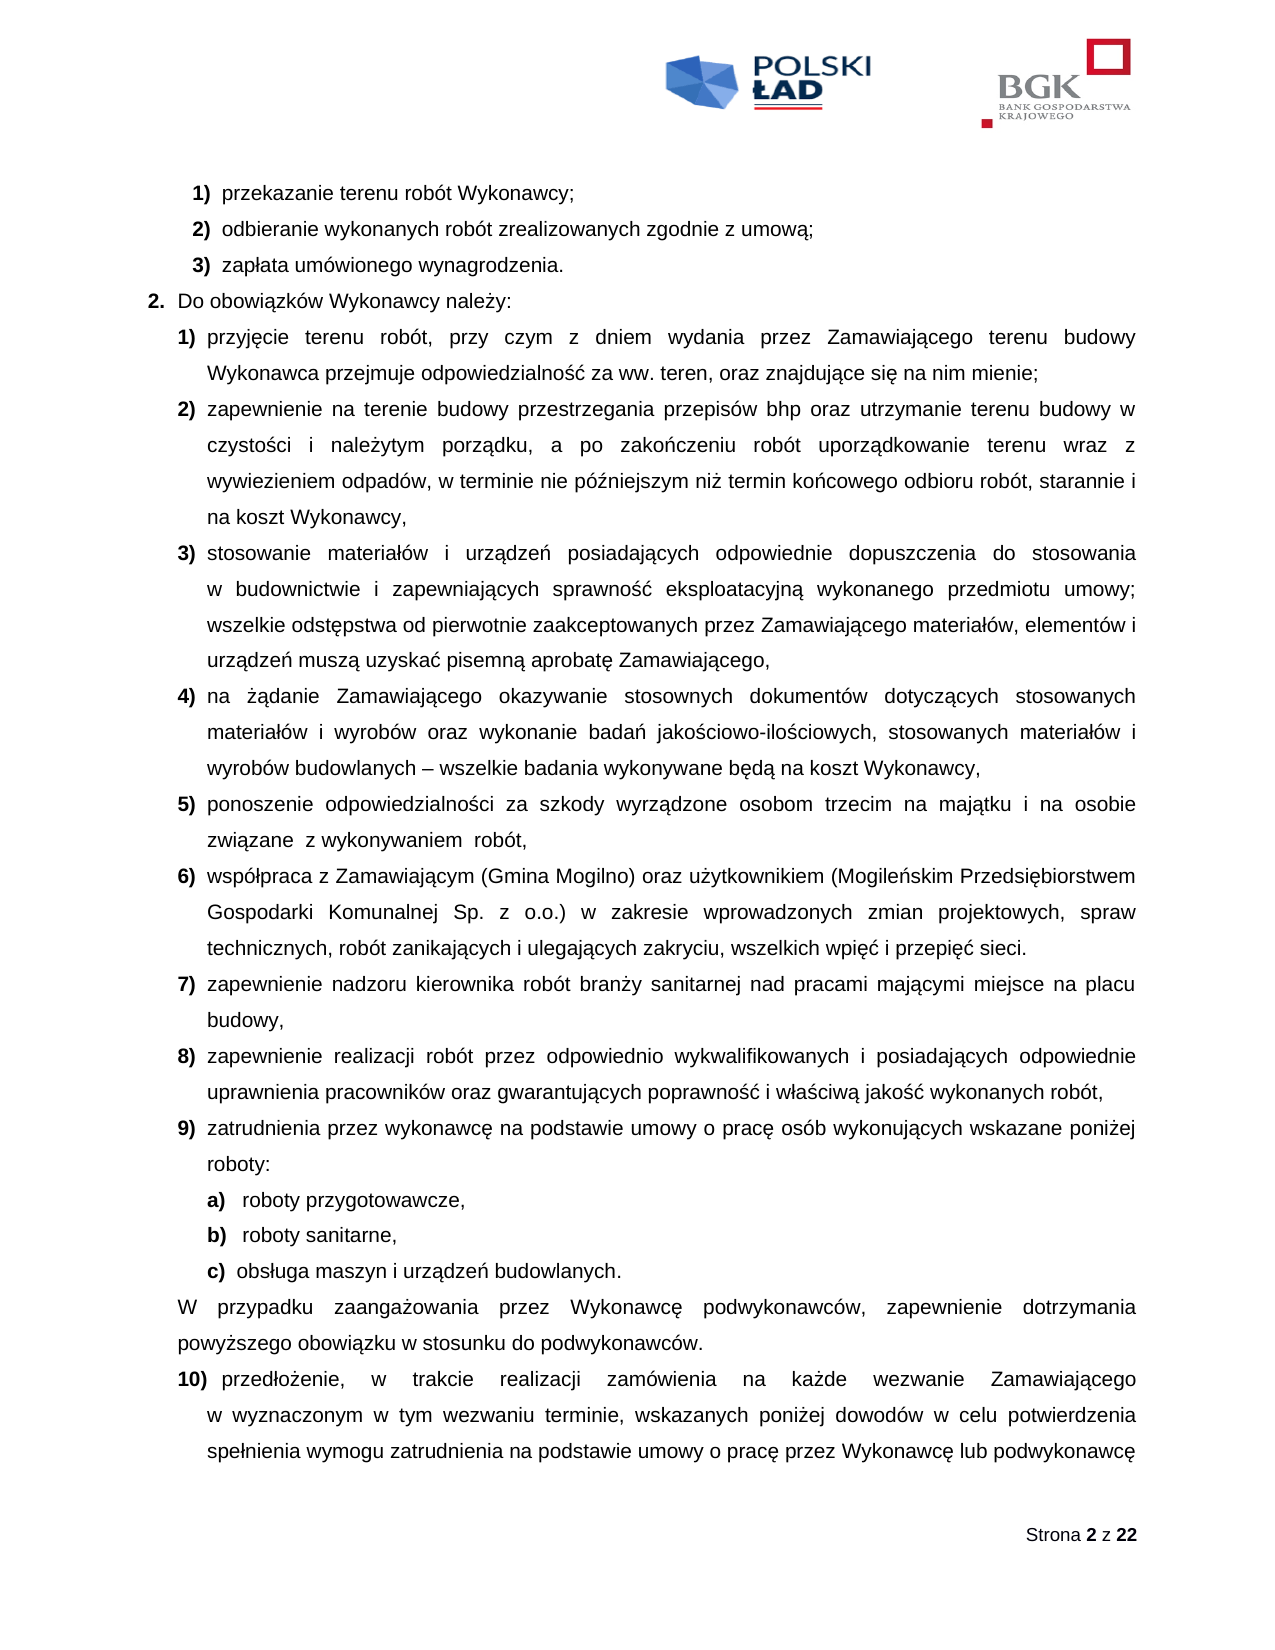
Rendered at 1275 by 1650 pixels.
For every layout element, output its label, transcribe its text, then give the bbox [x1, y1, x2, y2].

list roboty przygotowawcze, [207, 1187, 1137, 1211]
list roboty sanitarne, [207, 1223, 1137, 1247]
text W przypadku zaangażowania przez Wykonawcę podwykonawców, zapewnienie dotrzymania powyższego obowiązku w stosunku do podwykonawców. [177, 1295, 1137, 1355]
list zapewnienie realizacji robót przez odpowiednio wykwalifikowanych i posiadających odpowiednie uprawnienia pracowników oraz gwarantujących poprawność i właściwą jakość wykonanych robót, [177, 1044, 1137, 1103]
list zatrudnienia przez wykonawcę na podstawie umowy o pracę osób wykonujących wskazane poniżej roboty: [177, 1116, 1137, 1175]
list Do obowiązków Wykonawcy należy: [148, 289, 1137, 313]
list przyjęcie terenu robót, przy czym z dniem wydania przez Zamawiającego terenu budowy Wykonawca przejmuje odpowiedzialność za ww. teren, oraz znajdujące się na nim mienie; [177, 325, 1137, 385]
list współpraca z Zamawiającym (Gmina Mogilno) oraz użytkownikiem (Mogileńskim Przedsiębiorstwem Gospodarki Komunalnej Sp. z o.o.) w zakresie wprowadzonych zmian projektowych, spraw technicznych, robót zanikających i ulegających zakryciu, wszelkich wpięć i przepięć sieci. [177, 864, 1137, 960]
picture [651, 29, 911, 140]
picture [970, 29, 1141, 137]
list zapewnienie nadzoru kierownika robót branży sanitarnej nad pracami mającymi miejsce na placu budowy, [177, 972, 1137, 1032]
list przekazanie terenu robót Wykonawcy; [192, 181, 1137, 205]
list obsługa maszyn i urządzeń budowlanych. [207, 1259, 1137, 1283]
list zapewnienie na terenie budowy przestrzegania przepisów bhp oraz utrzymanie terenu budowy w czystości i należytym porządku, a po zakończeniu robót uporządkowanie terenu wraz z wywiezieniem odpadów, w terminie nie późniejszym niż termin końcowego odbioru robót, starannie i na koszt Wykonawcy, [177, 397, 1137, 528]
list ponoszenie odpowiedzialności za szkody wyrządzone osobom trzecim na majątku i na osobie związane z wykonywaniem robót, [177, 792, 1137, 852]
list stosowanie materiałów i urządzeń posiadających odpowiednie dopuszczenia do stosowania w budownictwie i zapewniających sprawność eksploatacyjną wykonanego przedmiotu umowy; wszelkie odstępstwa od pierwotnie zaakceptowanych przez Zamawiającego materiałów, elementów i urządzeń muszą uzyskać pisemną aprobatę Zamawiającego, [177, 541, 1137, 672]
list na żądanie Zamawiającego okazywanie stosownych dokumentów dotyczących stosowanych materiałów i wyrobów oraz wykonanie badań jakościowo-ilościowych, stosowanych materiałów i wyrobów budowlanych – wszelkie badania wykonywane będą na koszt Wykonawcy, [177, 684, 1137, 780]
list zapłata umówionego wynagrodzenia. [192, 253, 1137, 277]
list odbieranie wykonanych robót zrealizowanych zgodnie z umową; [192, 217, 1137, 241]
